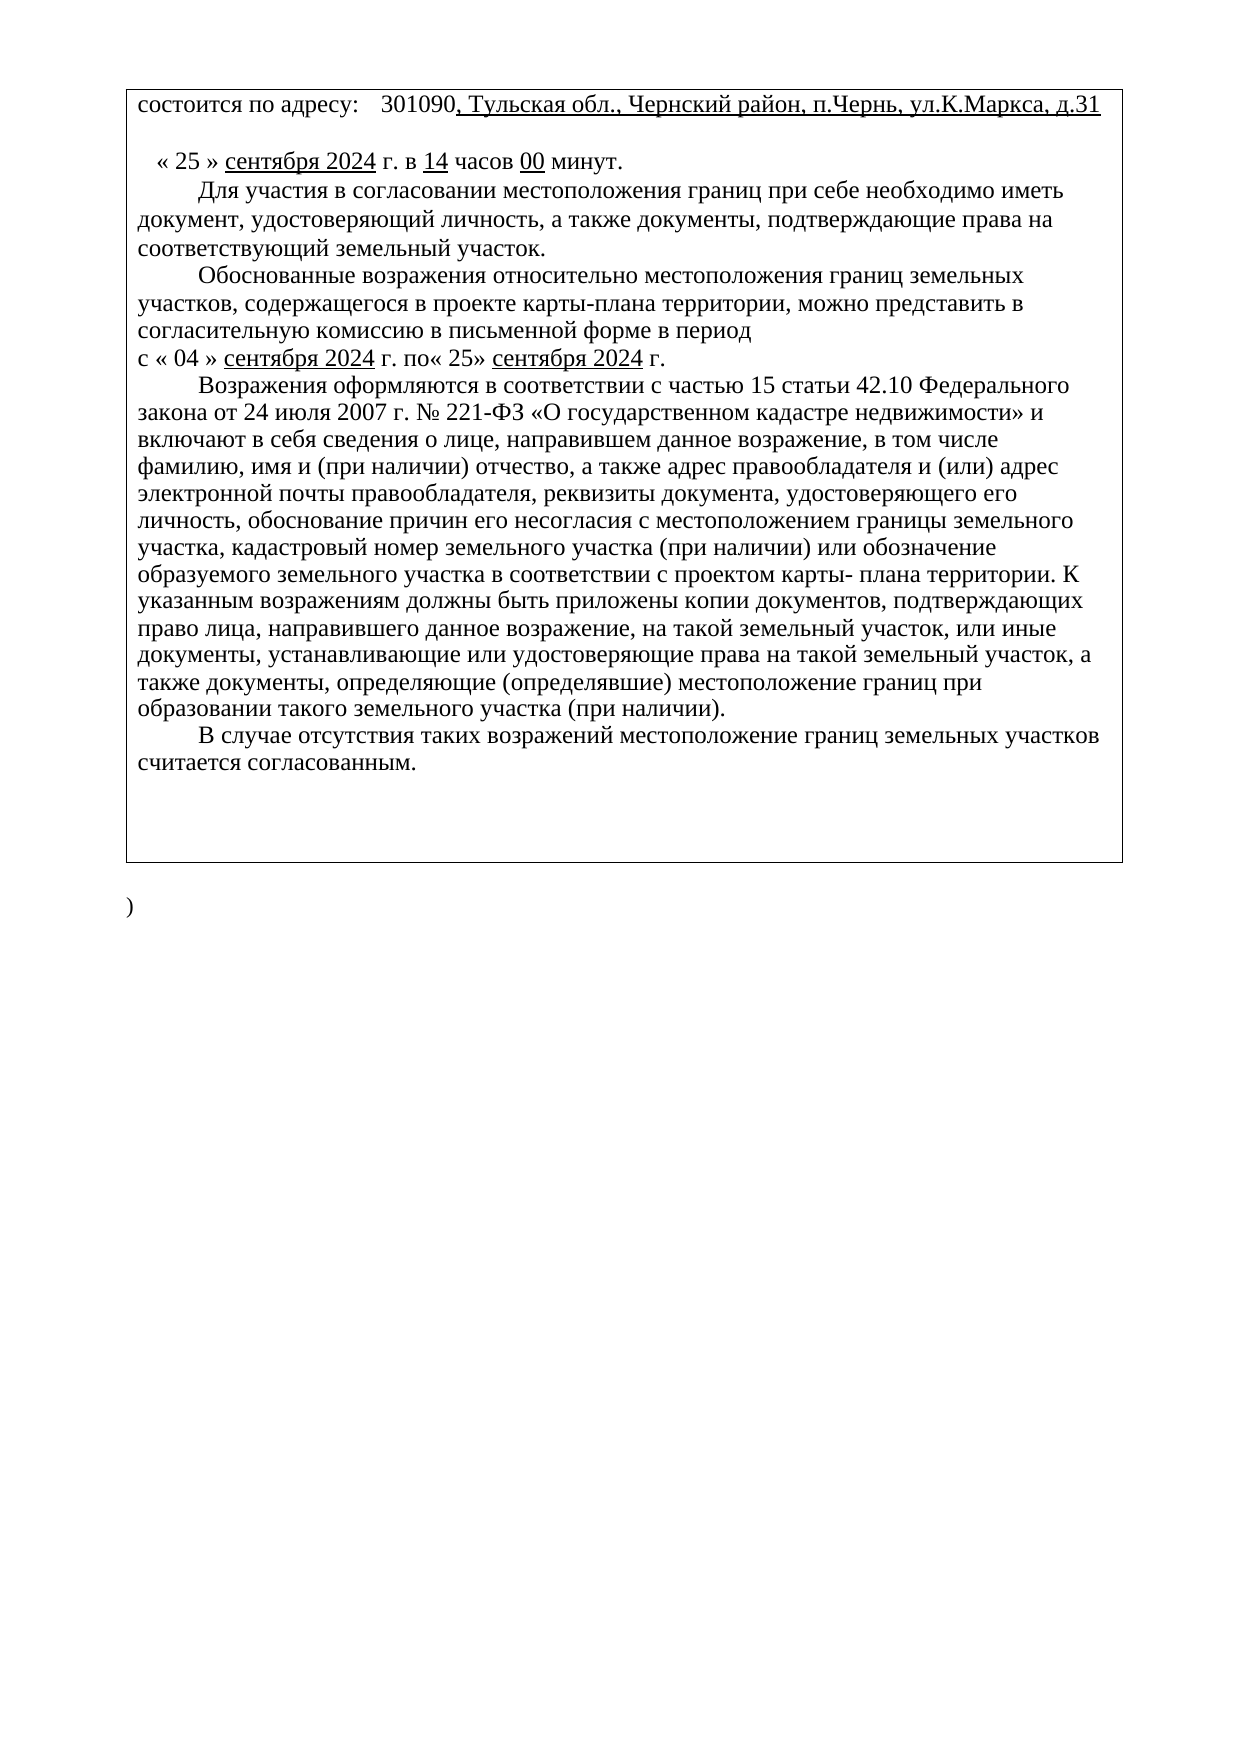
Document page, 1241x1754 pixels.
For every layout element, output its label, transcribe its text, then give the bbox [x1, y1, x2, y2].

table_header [127, 90, 1122, 862]
text ) [126, 892, 1123, 919]
